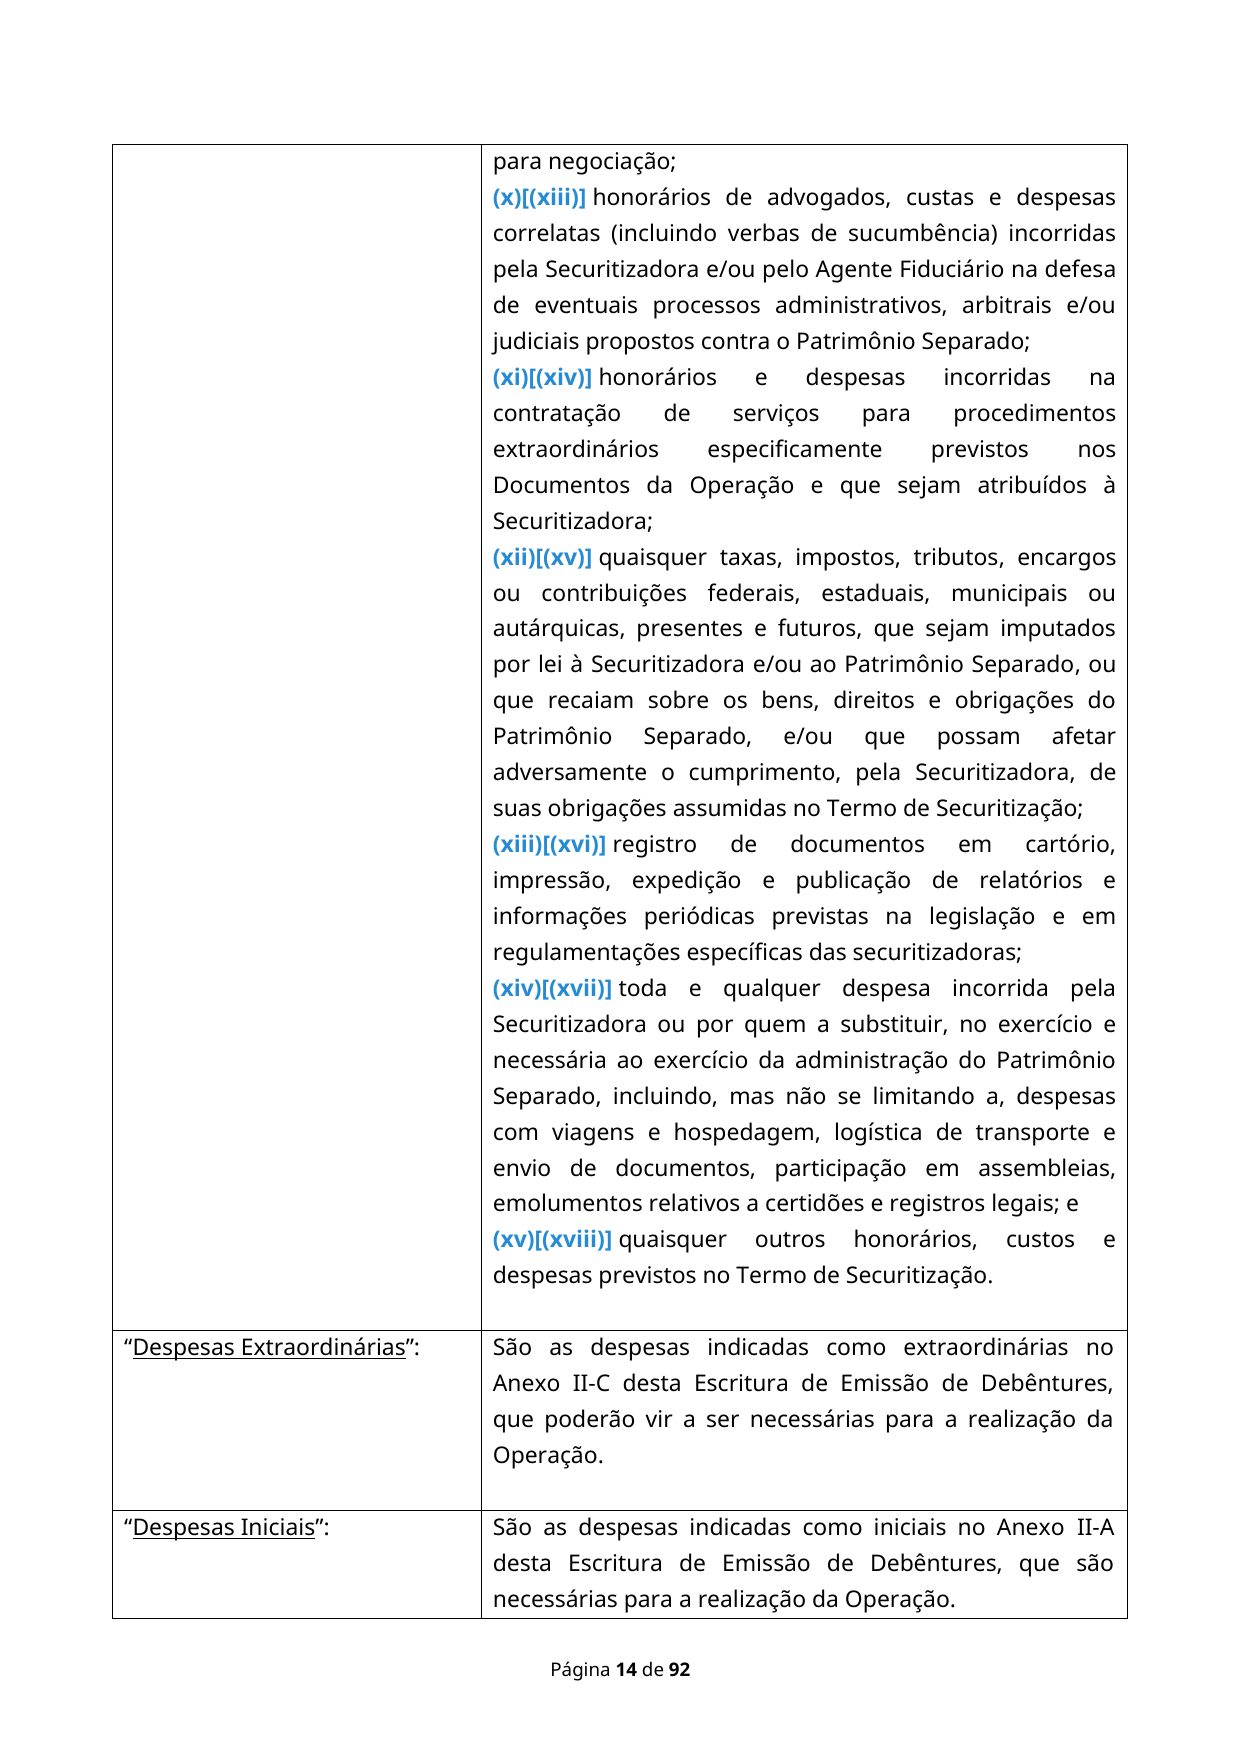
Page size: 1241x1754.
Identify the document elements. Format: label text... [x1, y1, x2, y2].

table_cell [113, 1511, 481, 1618]
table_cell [482, 1511, 1127, 1618]
table_cell São as despesas indicadas como extraordinárias no Anexo II-C desta Escritura de Emissão de Debêntures, que poderão vir a ser necessárias para a realização da Operação. [482, 1331, 1127, 1510]
table_cell “Despesas Extraordinárias”: [113, 1331, 481, 1510]
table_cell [482, 145, 1127, 1330]
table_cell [113, 145, 481, 1330]
